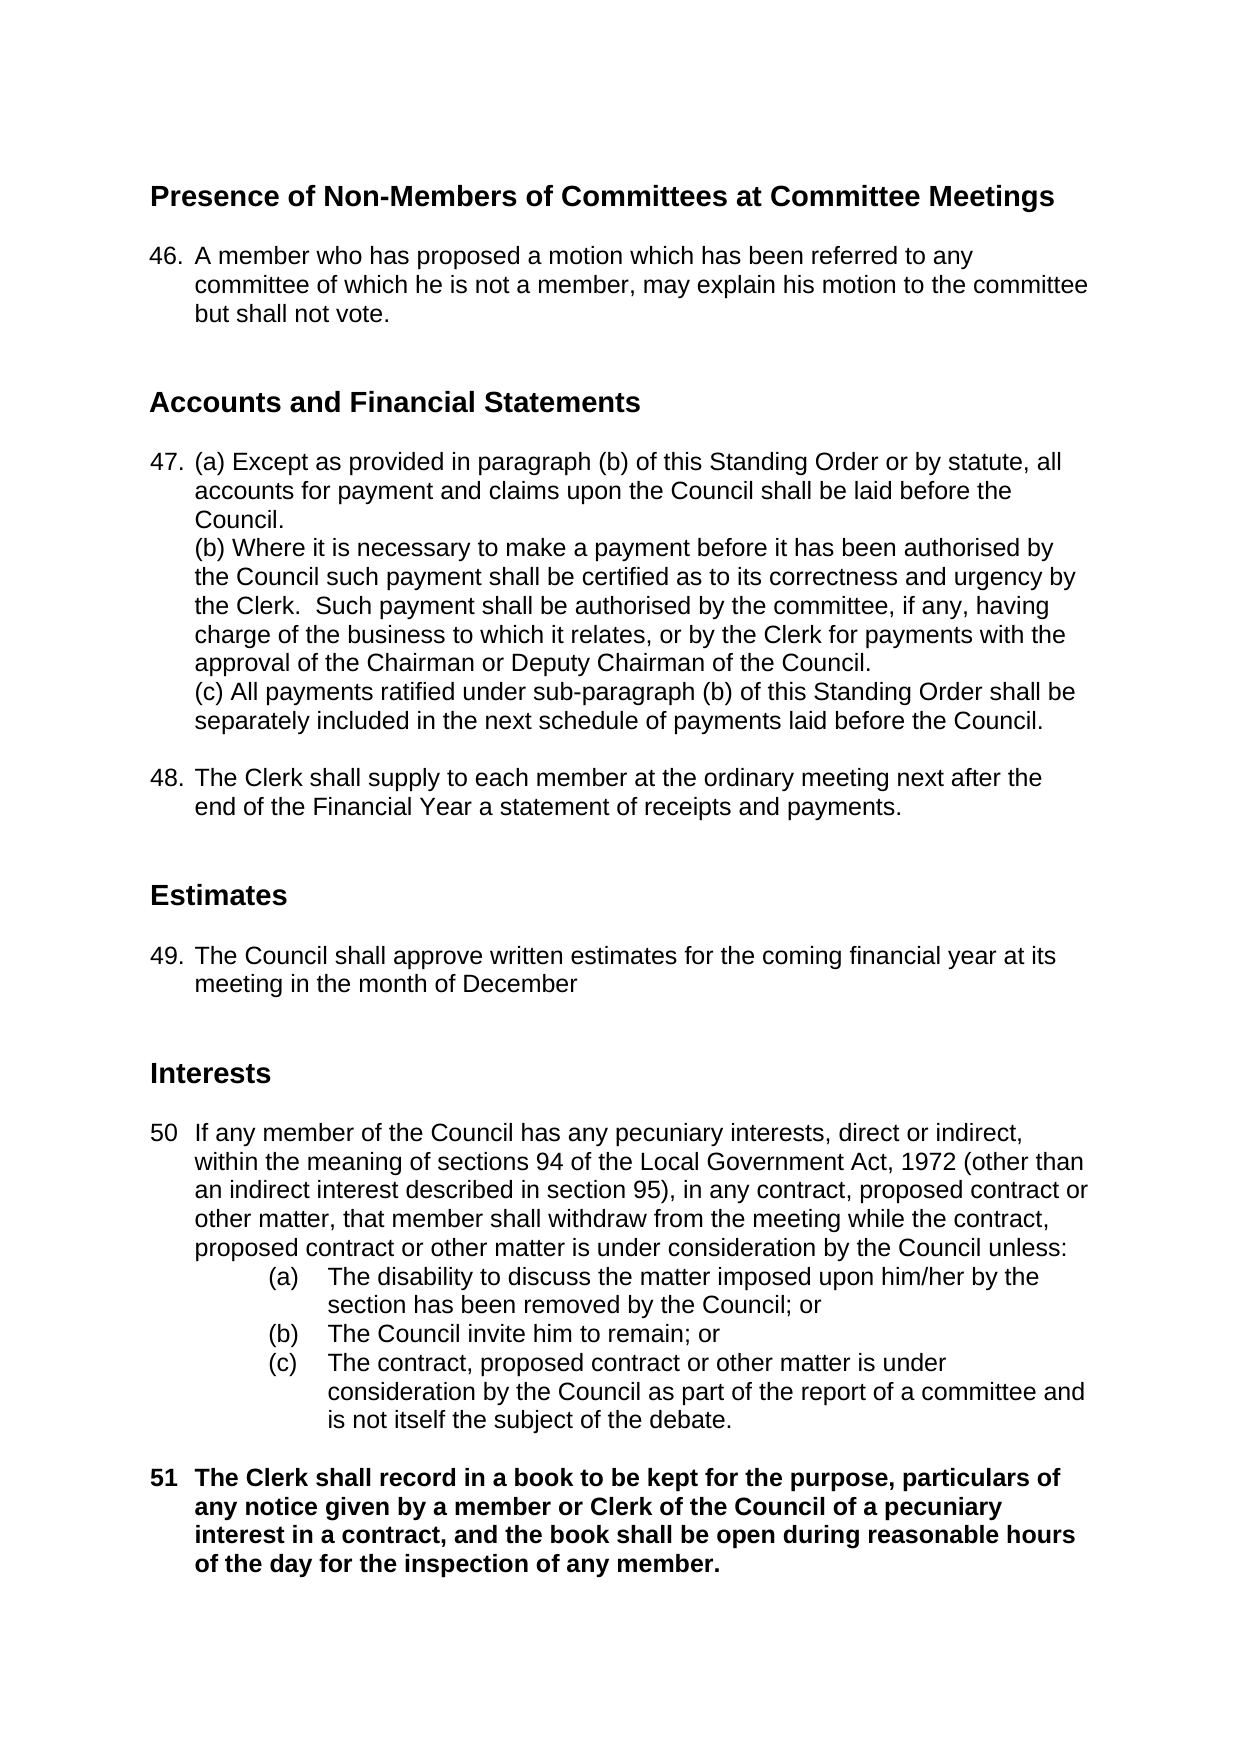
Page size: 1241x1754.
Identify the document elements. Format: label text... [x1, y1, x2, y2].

text (b) Where it is necessary to make a payment before it has been authorised by the Council such payment shall be certified as to its correctness and urgency by the Clerk. Such payment shall be authorised by the committee, if any, having charge of the business to which it relates, or by the Clerk for payments with the approval of the Chairman or Deputy Chairman of the Council. [194, 533, 1090, 677]
text (a) The disability to discuss the matter imposed upon him/her by the section has been removed by the Council; or [268, 1262, 1090, 1319]
list (a) Except as provided in paragraph (b) of this Standing Order or by statute, all accounts for payment and claims upon the Council shall be laid before the Council. [150, 447, 1090, 533]
list A member who has proposed a motion which has been referred to any committee of which he is not a member, may explain his motion to the committee but shall not vote. [149, 241, 1090, 327]
text Interests [150, 1056, 1090, 1089]
text Presence of Non-Members of Committees at Committee Meetings [150, 179, 1090, 212]
text (b) The Council invite him to remain; or [268, 1319, 1090, 1348]
text 51 The Clerk shall record in a book to be kept for the purpose, particulars of any notice given by a member or Clerk of the Council of a pecuniary interest in a contract, and the book shall be open during reasonable hours of the day for the inspection of any member. [150, 1463, 1090, 1578]
text Estimates [150, 878, 1090, 912]
text 50 If any member of the Council has any pecuniary interests, direct or indirect, within the meaning of sections 94 of the Local Government Act, 1972 (other than an indirect interest described in section 95), in any contract, proposed contract or other matter, that member shall withdraw from the meeting while the contract, proposed contract or other matter is under consideration by the Council unless: [150, 1118, 1090, 1262]
text (c) All payments ratified under sub-paragraph (b) of this Standing Order shall be separately included in the next schedule of payments laid before the Council. [194, 677, 1090, 734]
text 48. The Clerk shall supply to each member at the ordinary meeting next after the end of the Financial Year a statement of receipts and payments. [150, 763, 1090, 821]
text 49. The Council shall approve written estimates for the coming financial year at its meeting in the month of December [150, 941, 1090, 998]
text Accounts and Financial Statements [149, 385, 1090, 418]
text (c) The contract, proposed contract or other matter is under consideration by the Council as part of the report of a committee and is not itself the subject of the debate. [268, 1348, 1090, 1434]
